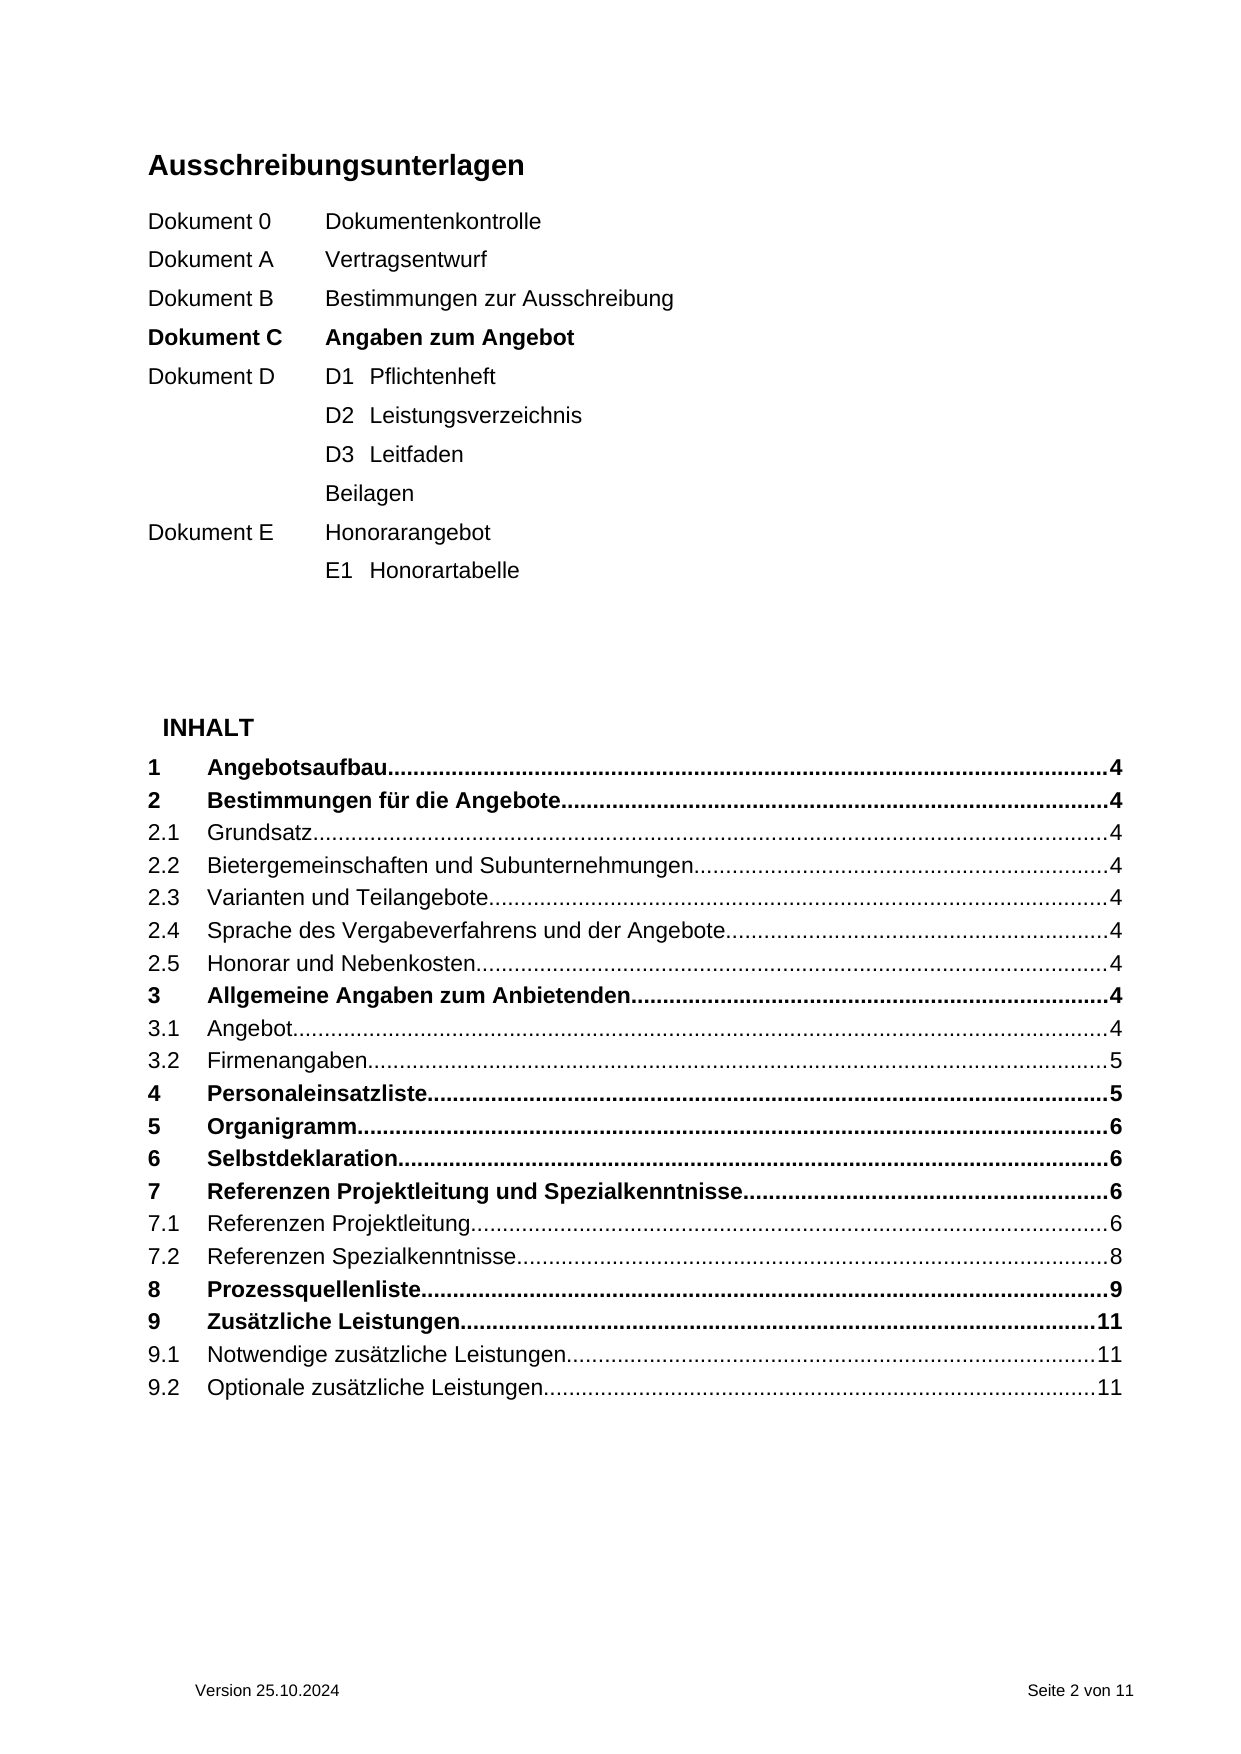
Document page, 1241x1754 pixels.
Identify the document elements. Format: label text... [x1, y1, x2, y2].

text INHALT [162, 713, 1122, 741]
text Beilagen [148, 479, 1122, 506]
text Dokument D D1 Pflichtenheft [148, 363, 1122, 389]
text D2 Leistungsverzeichnis [148, 402, 1122, 428]
text D3 Leitfaden [148, 441, 1122, 467]
text E1 Honorartabelle [148, 557, 1122, 584]
text Dokument C Angaben zum Angebot [148, 324, 1122, 351]
text Dokument E Honorarangebot [148, 518, 1122, 545]
text Dokument B Bestimmungen zur Ausschreibung [148, 285, 1122, 312]
text Dokument A Vertragsentwurf [148, 246, 1122, 273]
text Ausschreibungsunterlagen [148, 148, 1122, 181]
text Dokument 0 Dokumentenkontrolle [148, 208, 1122, 234]
